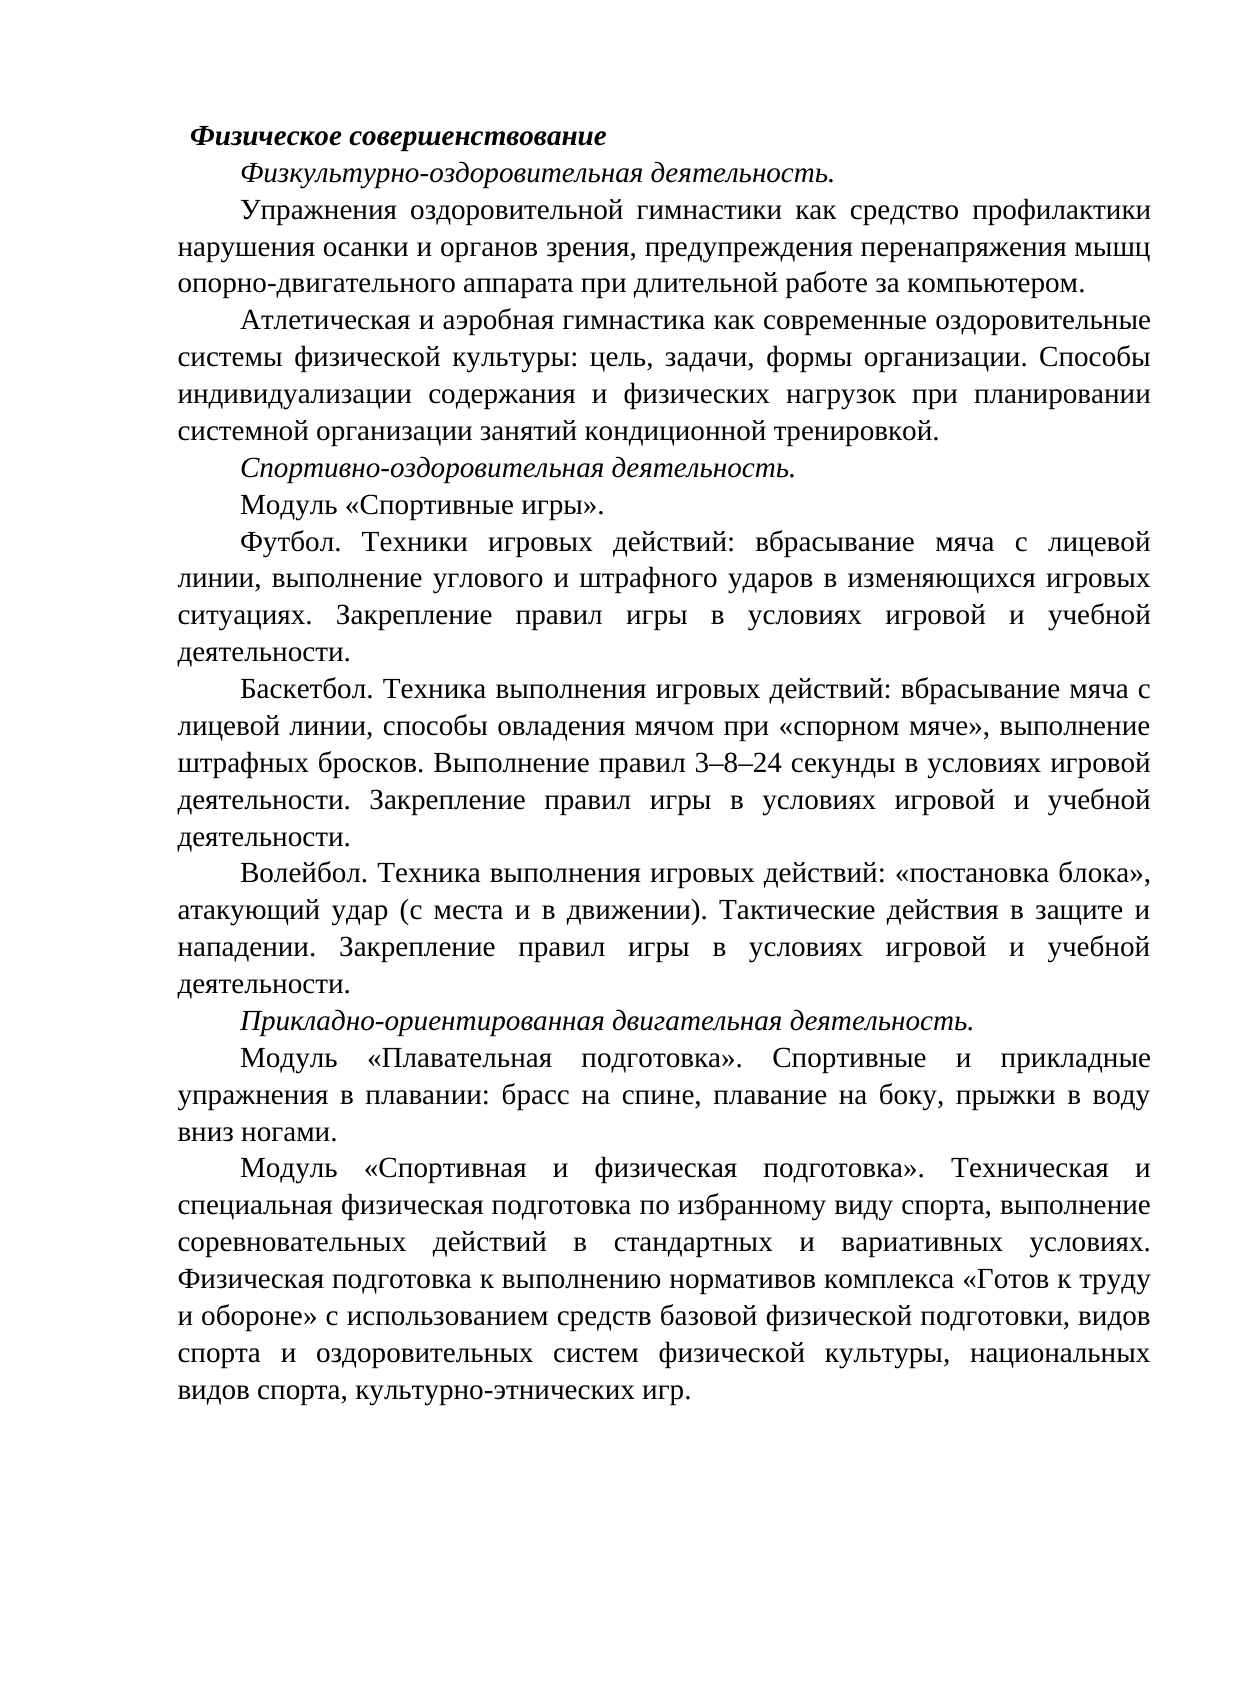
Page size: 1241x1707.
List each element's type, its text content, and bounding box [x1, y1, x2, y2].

text Спортивно-оздоровительная деятельность. [177, 450, 1152, 483]
text Прикладно-ориентированная двигательная деятельность. [177, 1003, 1152, 1037]
text Волейбол. Техника выполнения игровых действий: «постановка блока», атакующий удар (с места и в движении). Тактические действия в защите и нападении. Закрепление правил игры в условиях игровой и учебной деятельности. [177, 856, 1152, 1000]
text Баскетбол. Техника выполнения игровых действий: вбрасывание мяча с лицевой линии, способы овладения мячом при «спорном мяче», выполнение штрафных бросков. Выполнение правил 3–8–24 секунды в условиях игровой деятельности. Закрепление правил игры в условиях игровой и учебной деятельности. [177, 671, 1152, 852]
text Модуль «Плавательная подготовка». Спортивные и прикладные упражнения в плавании: брасс на спине, плавание на боку, прыжки в воду вниз ногами. [177, 1040, 1152, 1147]
text Физкультурно-оздоровительная деятельность. [177, 155, 1152, 188]
text Атлетическая и аэробная гимнастика как современные оздоровительные системы физической культуры: цель, задачи, формы организации. Способы индивидуализации содержания и физических нагрузок при планировании системной организации занятий кондиционной тренировкой. [177, 302, 1152, 447]
text Физическое совершенствование [190, 118, 1152, 152]
text Футбол. Техники игровых действий: вбрасывание мяча с лицевой линии, выполнение углового и штрафного ударов в изменяющихся игровых ситуациях. Закрепление правил игры в условиях игровой и учебной деятельности. [177, 524, 1152, 668]
text Модуль «Спортивная и физическая подготовка». Техническая и специальная физическая подготовка по избранному виду спорта, выполнение соревновательных действий в стандартных и вариативных условиях. Физическая подготовка к выполнению нормативов комплекса «Готов к труду и обороне» с использованием средств базовой физической подготовки, видов спорта и оздоровительных систем физической культуры, национальных видов спорта, культурно-этнических игр. [177, 1151, 1152, 1405]
text Упражнения оздоровительной гимнастики как средство профилактики нарушения осанки и органов зрения, предупреждения перенапряжения мышц опорно-двигательного аппарата при длительной работе за компьютером. [177, 192, 1152, 299]
text Модуль «Спортивные игры». [177, 487, 1152, 520]
